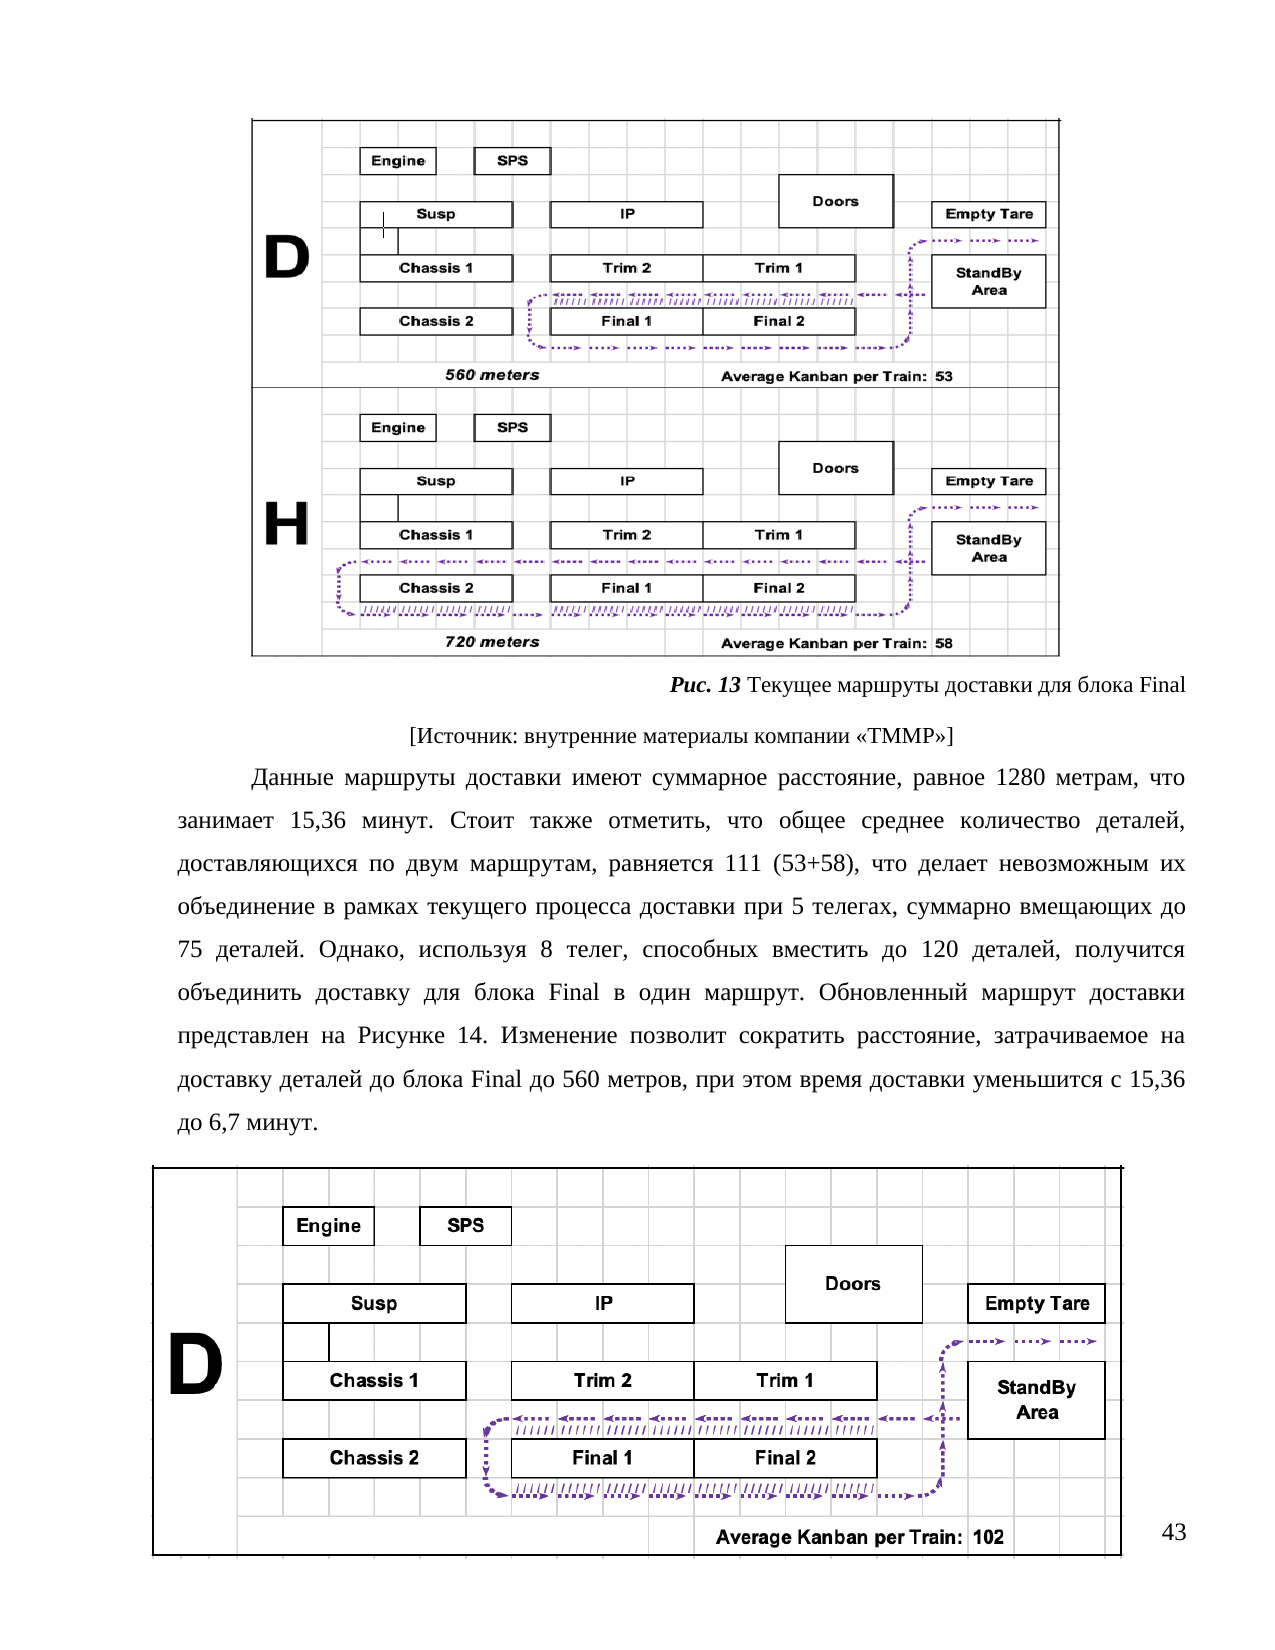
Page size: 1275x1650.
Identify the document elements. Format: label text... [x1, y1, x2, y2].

text Текущее маршруты доставки для блока Final [325, 671, 1186, 697]
text [Источник: внутренние материалы компании «ТММР»] [177, 722, 1186, 749]
picture [251, 118, 1062, 657]
picture [150, 1165, 1125, 1559]
text Данные маршруты доставки имеют суммарное расстояние, равное 1280 метрам, что занимает 15,36 минут. Стоит также отметить, что общее среднее количество деталей, доставляющихся по двум маршрутам, равняется 111 (53+58), что делает невозможным их объединение в рамках текущего процесса доставки при 5 телегах, суммарно вмещающих до 75 деталей. Однако, используя 8 телег, способных вместить до 120 деталей, получится объединить доставку для блока Final в один маршрут. Обновленный маршрут доставки представлен на Рисунке 14. Изменение позволит сократить расстояние, затрачиваемое на доставку деталей до блока Final до 560 метров, при этом время доставки уменьшится с 15,36 до 6,7 минут. [177, 762, 1186, 1136]
